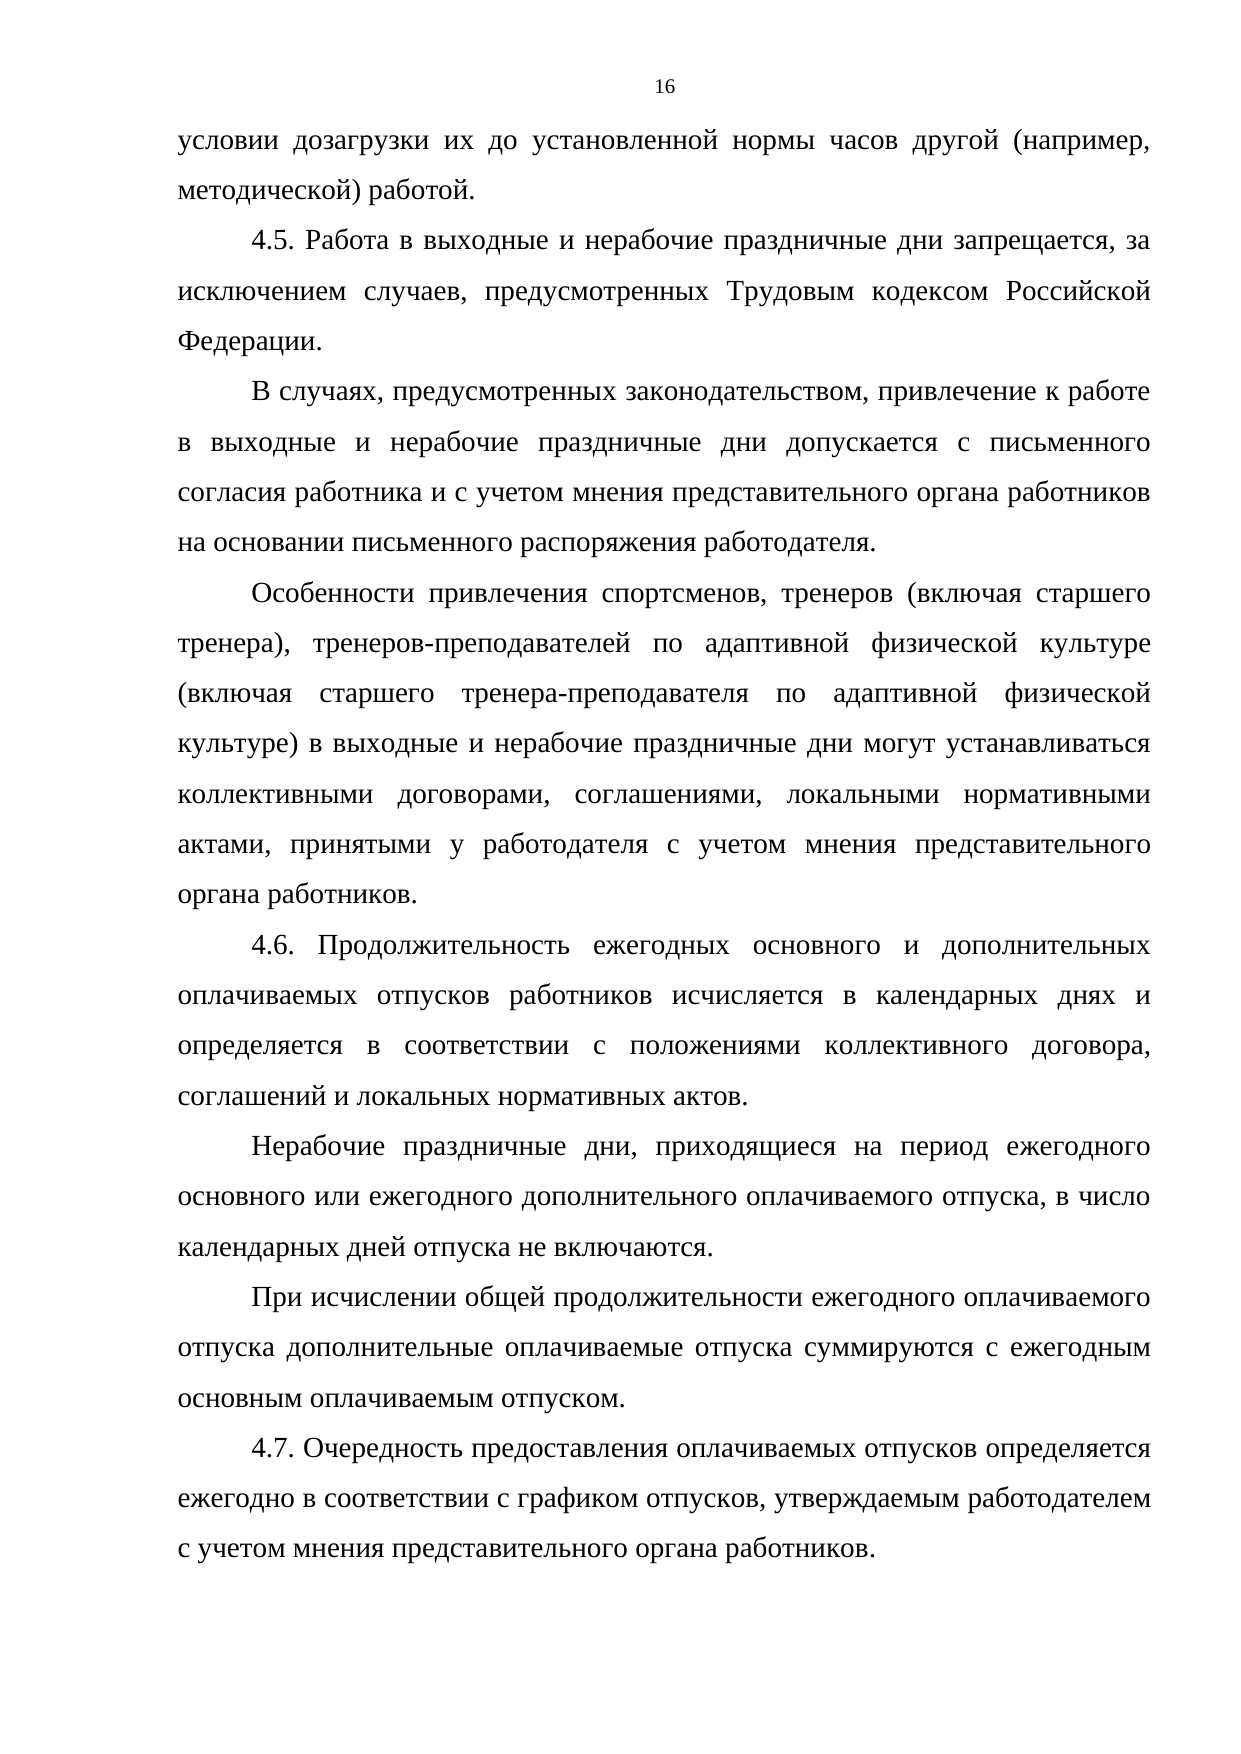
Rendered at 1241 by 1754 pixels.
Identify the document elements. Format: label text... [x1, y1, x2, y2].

text Особенности привлечения спортсменов, тренеров (включая старшего тренера), тренеров-преподавателей по адаптивной физической культуре (включая старшего тренера-преподавателя по адаптивной физической культуре) в выходные и нерабочие праздничные дни могут устанавливаться коллективными договорами, соглашениями, локальными нормативными актами, принятыми у работодателя с учетом мнения представительного органа работников. [177, 575, 1152, 910]
text 4.6. Продолжительность ежегодных основного и дополнительных оплачиваемых отпусков работников исчисляется в календарных днях и определяется в соответствии с положениями коллективного договора, соглашений и локальных нормативных актов. [177, 927, 1152, 1111]
text При исчислении общей продолжительности ежегодного оплачиваемого отпуска дополнительные оплачиваемые отпуска суммируются с ежегодным основным оплачиваемым отпуском. [177, 1279, 1152, 1413]
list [177, 122, 1152, 206]
text В случаях, предусмотренных законодательством, привлечение к работе в выходные и нерабочие праздничные дни допускается с письменного согласия работника и с учетом мнения представительного органа работников на основании письменного распоряжения работодателя. [177, 373, 1152, 558]
text 4.5. Работа в выходные и нерабочие праздничные дни запрещается, за исключением случаев, предусмотренных Трудовым кодексом Российской Федерации. [177, 222, 1152, 357]
text 4.7. Очередность предоставления оплачиваемых отпусков определяется ежегодно в соответствии с графиком отпусков, утверждаемым работодателем с учетом мнения представительного органа работников. [177, 1430, 1152, 1564]
text Нерабочие праздничные дни, приходящиеся на период ежегодного основного или ежегодного дополнительного оплачиваемого отпуска, в число календарных дней отпуска не включаются. [177, 1128, 1152, 1262]
